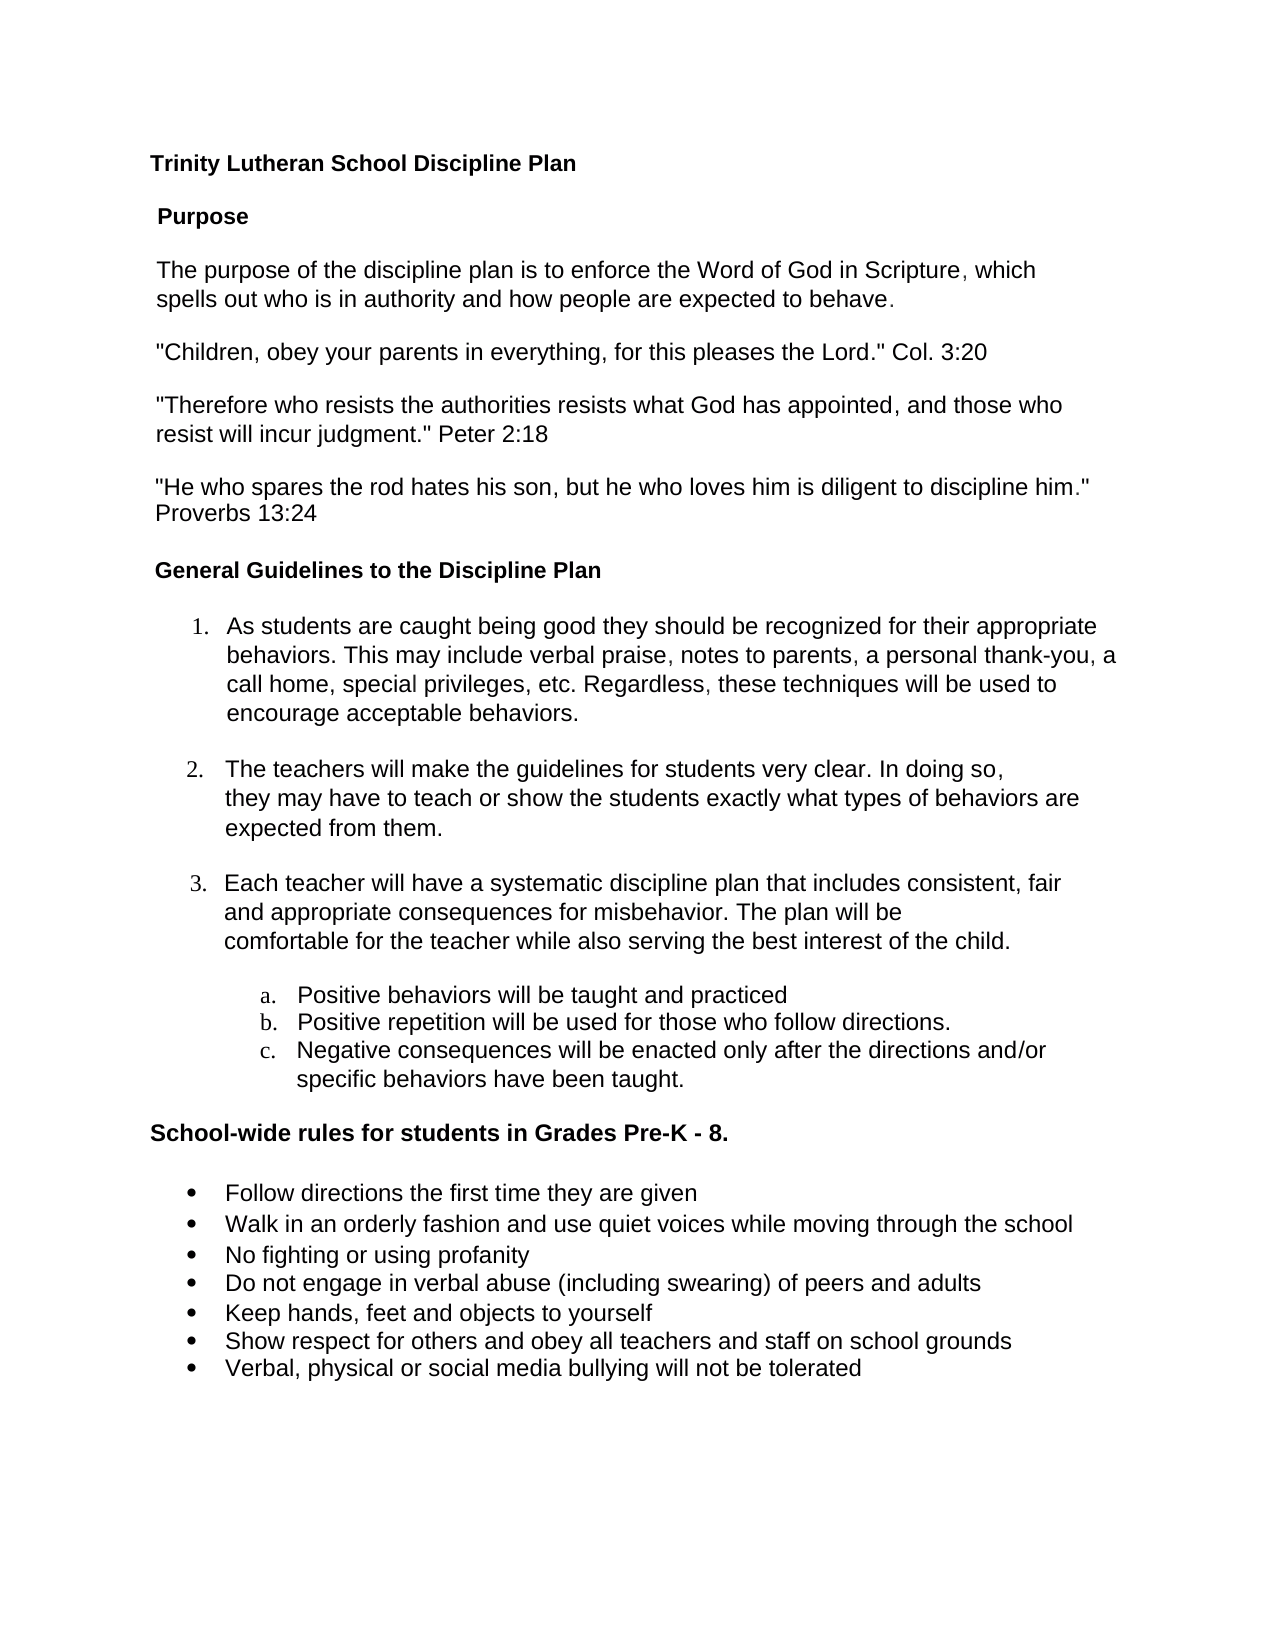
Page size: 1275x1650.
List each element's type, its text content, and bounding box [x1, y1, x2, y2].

list Each teacher will have a systematic discipline plan that includes consistent, fair and appropriate consequences for misbehavior. The plan will be comfortable for the teacher while also serving the best interest of the child. [189, 868, 1103, 955]
list Walk in an orderly fashion and use quiet voices while moving through the school [187, 1207, 1112, 1238]
list Keep hands, feet and objects to yourself [187, 1297, 1112, 1328]
list As students are caught being good they should be recognized for their appropriate behaviors. This may include verbal praise, notes to parents, a personal thank-you, a call home, special privileges, etc. Regardless, these techniques will be used to encourage acceptable behaviors. [191, 611, 1116, 727]
list The teachers will make the guidelines for students very clear. In doing so, they may have to teach or show the students exactly what types of behaviors are expected from them. [186, 753, 1120, 842]
text General Guidelines to the Discipline Plan [154, 558, 1111, 584]
text The purpose of the discipline plan is to enforce the Word of God in Scripture, which spells out who is in authority and how people are expected to behave. [156, 256, 1071, 314]
text School-wide rules for students in Grades Pre-K - 8. [150, 1120, 1111, 1146]
text "Children, obey your parents in everything, for this pleases the Lord." Col. 3:20 [156, 339, 1111, 366]
list Negative consequences will be enacted only after the directions and/or specific behaviors have been taught. [259, 1036, 1083, 1093]
text "He who spares the rod hates his son, but he who loves him is diligent to discipline him." Proverbs 13:24 [155, 474, 1125, 527]
text Purpose [157, 203, 1111, 229]
list No fighting or using profanity [187, 1238, 1112, 1270]
list Verbal, physical or social media bullying will not be tolerated [187, 1355, 1112, 1382]
list Follow directions the first time they are given [187, 1180, 1112, 1207]
list Positive repetition will be used for those who follow directions. [260, 1009, 1111, 1035]
text "Therefore who resists the authorities resists what God has appointed, and those who resist will incur judgment." Peter 2:18 [156, 390, 1098, 448]
list Show respect for others and obey all teachers and staff on school grounds [187, 1328, 1112, 1355]
list Positive behaviors will be taught and practiced [260, 982, 1111, 1009]
list Do not engage in verbal abuse (including swearing) of peers and adults [187, 1270, 1112, 1297]
text Trinity Lutheran School Discipline Plan [150, 150, 1111, 176]
